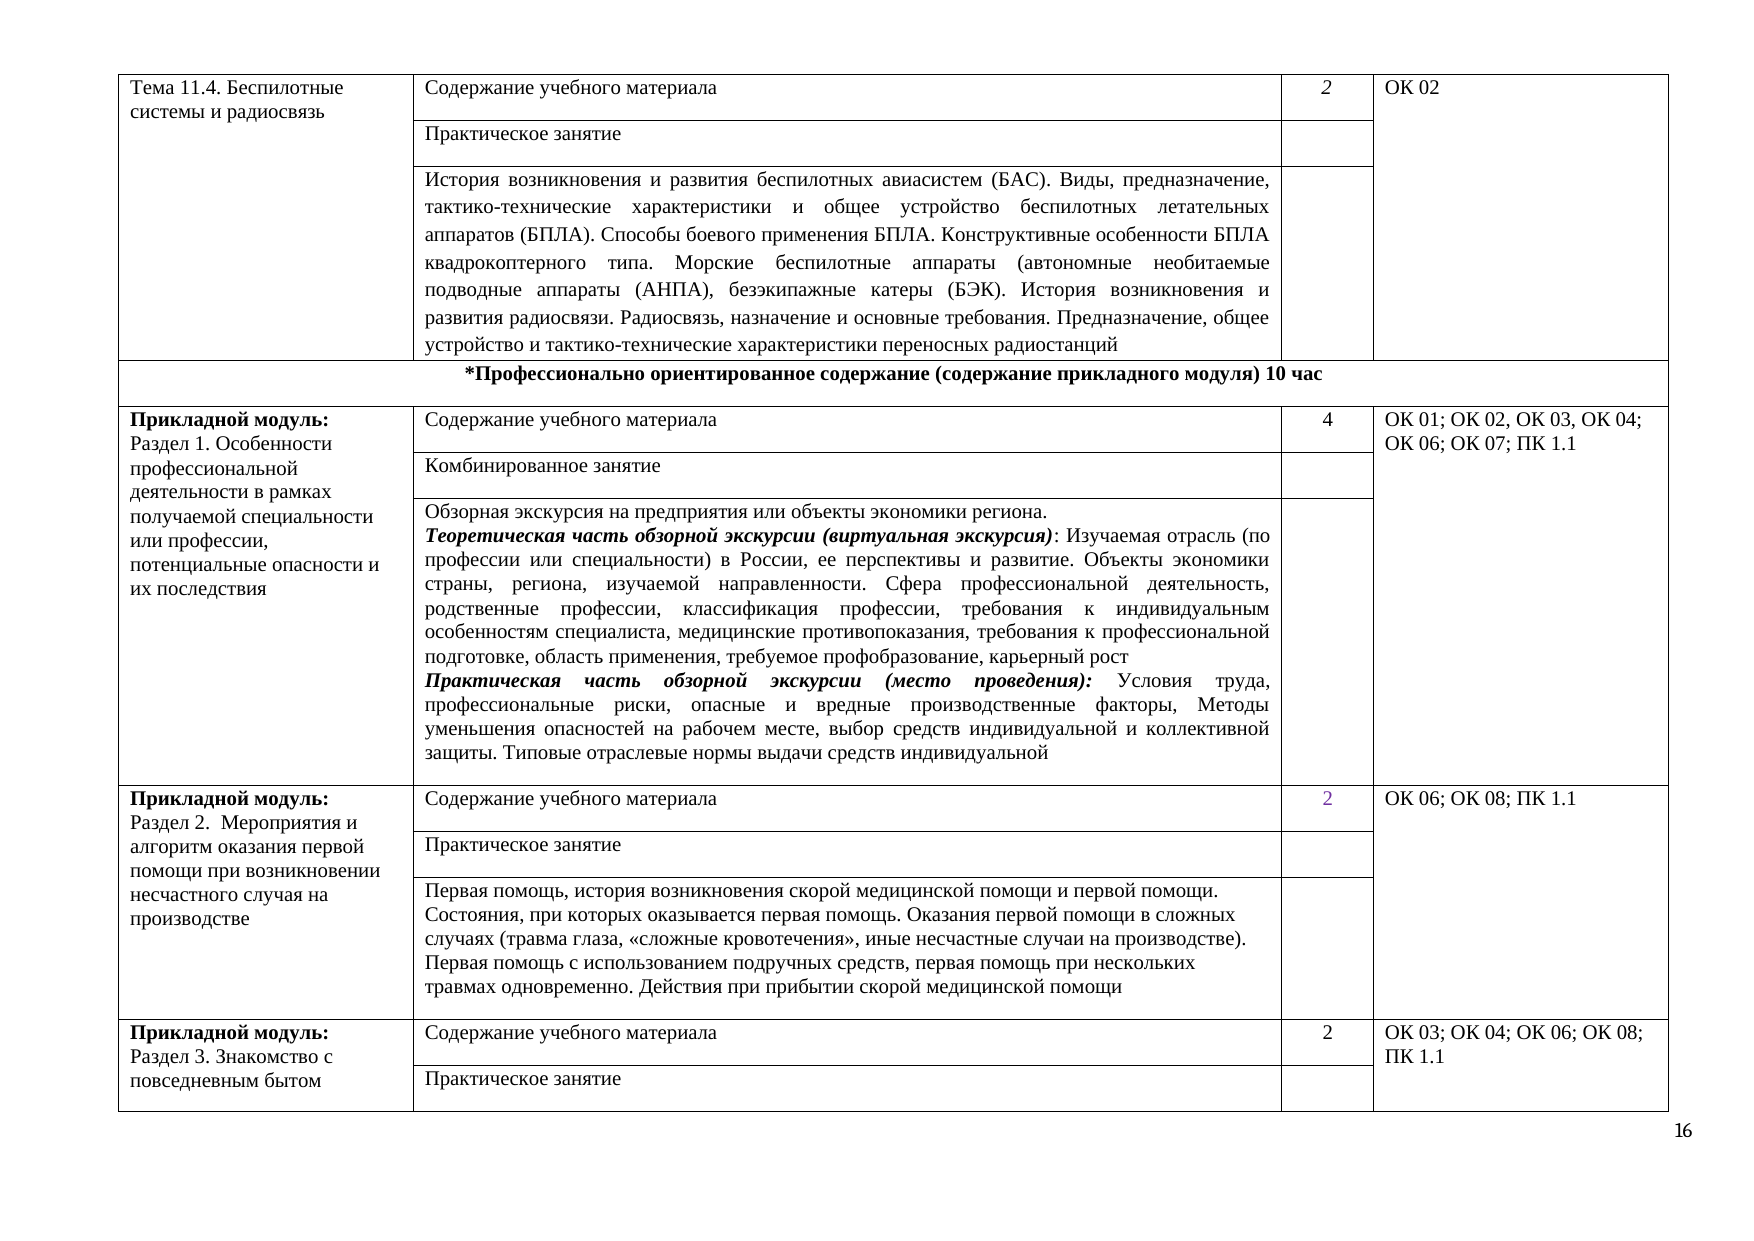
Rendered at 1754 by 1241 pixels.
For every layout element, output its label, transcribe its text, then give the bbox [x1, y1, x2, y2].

table_cell Прикладной модуль: Раздел 1. Особенности профессиональной деятельности в рамках получаемой специальности или профессии, потенциальные опасности и их последствия [119, 407, 413, 785]
table_cell Обзорная экскурсия на предприятия или объекты экономики региона. Теоретическая часть обзорной экскурсии (виртуальная экскурсия): Изучаемая отрасль (по профессии или специальности) в России, ее перспективы и развитие. Объекты экономики страны, региона, изучаемой направленности. Сфера профессиональной деятельность, родственные профессии, классификация профессии, требования к индивидуальным особенностям специалиста, медицинские противопоказания, требования к профессиональной подготовке, область применения, требуемое профобразование, карьерный рост Практическая часть обзорной экскурсии (место проведения): Условия труда, профессиональные риски, опасные и вредные производственные факторы, Методы уменьшения опасностей на рабочем месте, выбор средств индивидуальной и коллективной защиты. Типовые отраслевые нормы выдачи средств индивидуальной [414, 499, 1281, 785]
table_cell 2 [1282, 786, 1373, 831]
table_cell *Профессионально ориентированное содержание (содержание прикладного модуля) 10 час [119, 361, 1668, 406]
table_cell [1282, 832, 1373, 877]
table_cell [1282, 167, 1373, 360]
table_cell Практическое занятие [414, 121, 1281, 166]
table_cell История возникновения и развития беспилотных авиасистем (БАС). Виды, предназначение, тактико-технические характеристики и общее устройство беспилотных летательных аппаратов (БПЛА). Способы боевого применения БПЛА. Конструктивные особенности БПЛА квадрокоптерного типа. Морские беспилотные аппараты (автономные необитаемые подводные аппараты (АНПА), безэкипажные катеры (БЭК). История возникновения и развития радиосвязи. Радиосвязь, назначение и основные требования. Предназначение, общее устройство и тактико-технические характеристики переносных радиостанций [414, 167, 1281, 360]
table_cell [1282, 1066, 1373, 1111]
table_cell Содержание учебного материала [414, 786, 1281, 831]
table_cell Содержание учебного материала [414, 1020, 1281, 1065]
table_cell [1282, 499, 1373, 785]
table_cell [1282, 121, 1373, 166]
table_cell [1282, 453, 1373, 498]
table_cell ОК 01; ОК 02, ОК 03, ОК 04; ОК 06; ОК 07; ПК 1.1 [1374, 407, 1668, 785]
table_cell [1282, 878, 1373, 1019]
table_cell Практическое занятие [414, 832, 1281, 877]
table_cell 2 [1282, 75, 1373, 120]
table_cell ОК 06; ОК 08; ПК 1.1 [1374, 786, 1668, 1019]
table_cell Первая помощь, история возникновения скорой медицинской помощи и первой помощи. Состояния, при которых оказывается первая помощь. Оказания первой помощи в сложных случаях (травма глаза, «сложные кровотечения», иные несчастные случаи на производстве). Первая помощь с использованием подручных средств, первая помощь при нескольких травмах одновременно. Действия при прибытии скорой медицинской помощи [414, 878, 1281, 1019]
table_cell 4 [1282, 407, 1373, 452]
table_cell Прикладной модуль: Раздел 3. Знакомство с повседневным бытом военнослужащих [119, 1020, 413, 1111]
table_cell Комбинированное занятие [414, 453, 1281, 498]
table_cell ОК 02 [1374, 75, 1668, 360]
table_cell 2 [1282, 1020, 1373, 1065]
table_cell Практическое занятие [414, 1066, 1281, 1111]
table_cell Содержание учебного материала [414, 407, 1281, 452]
table_cell Прикладной модуль: Раздел 2. Мероприятия и алгоритм оказания первой помощи при возникновении несчастного случая на производстве [119, 786, 413, 1019]
table_cell ОК 03; ОК 04; ОК 06; ОК 08; ПК 1.1 [1374, 1020, 1668, 1111]
table_cell Тема 11.4. Беспилотные системы и радиосвязь [119, 75, 413, 360]
table_cell Содержание учебного материала [414, 75, 1281, 120]
